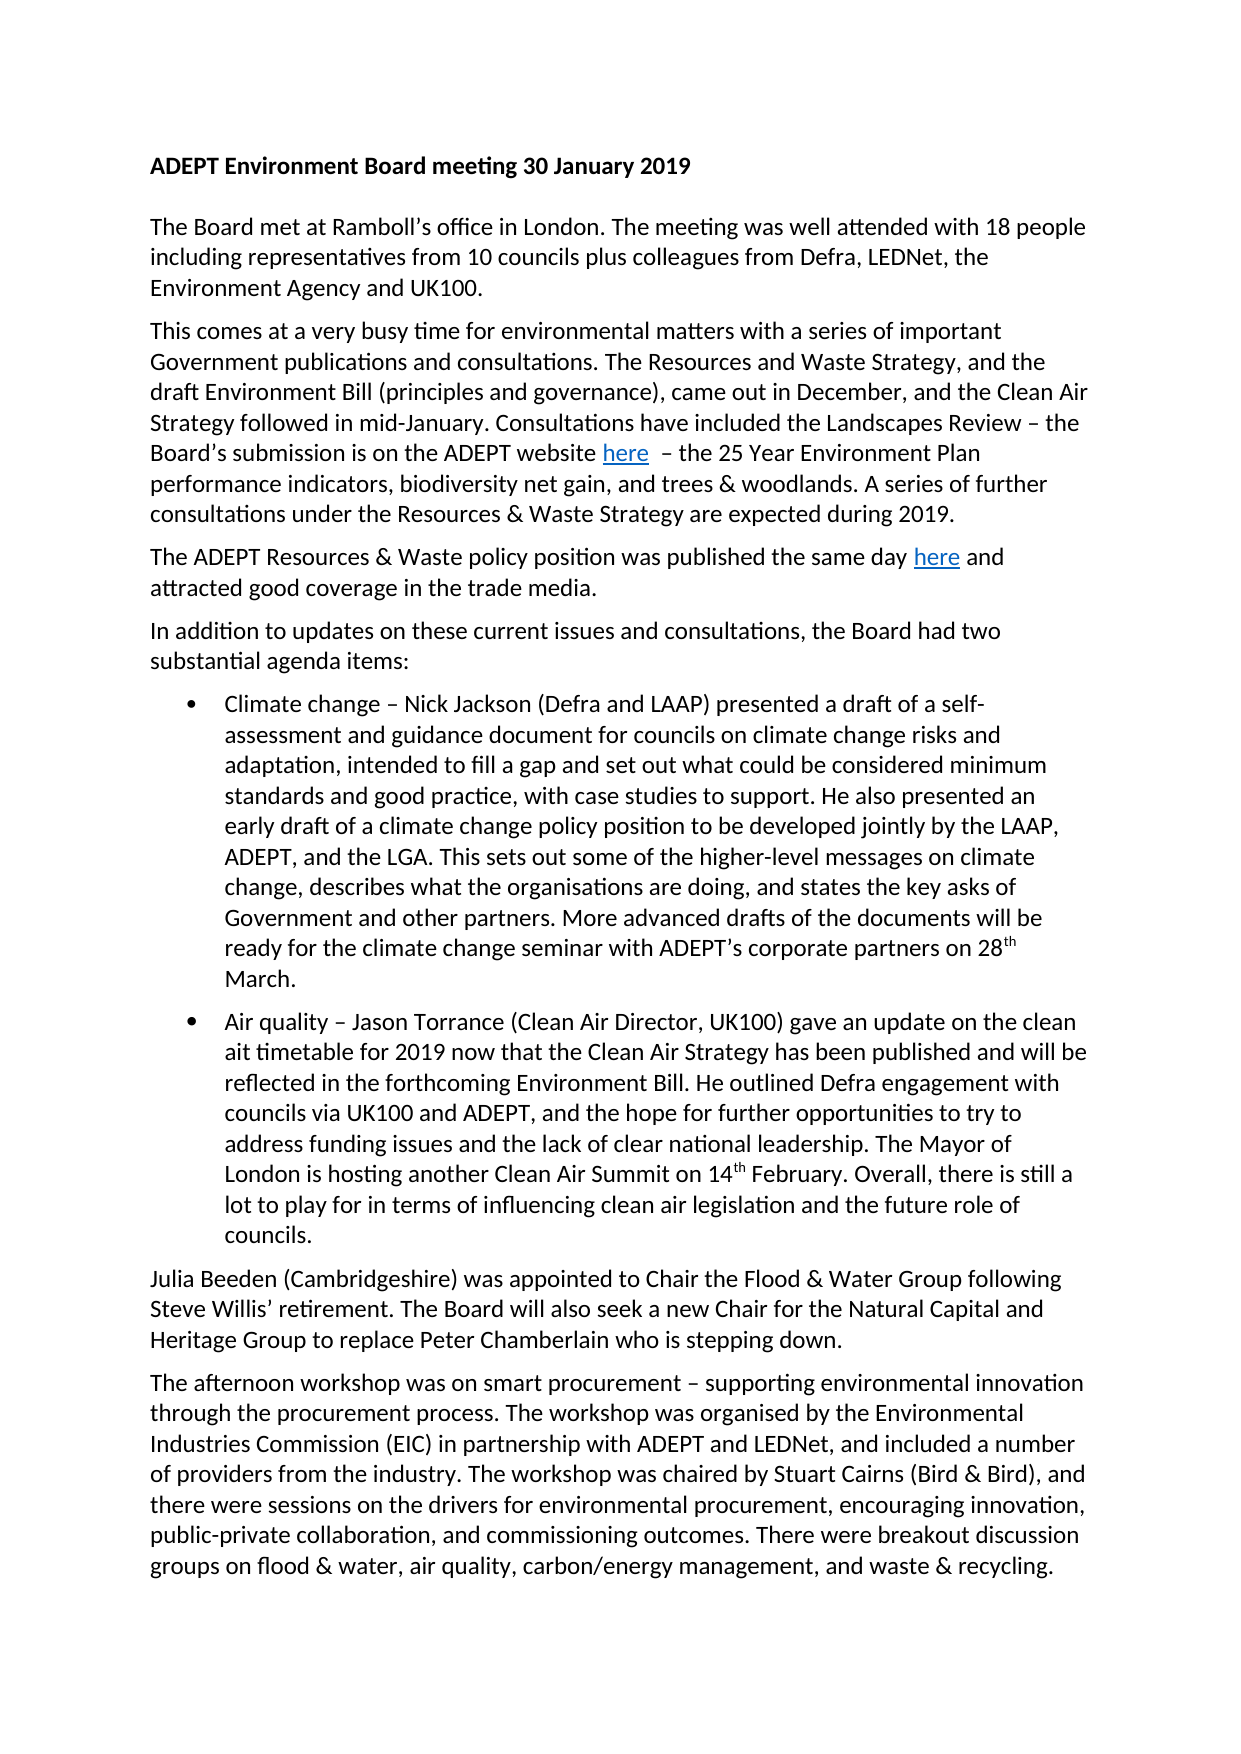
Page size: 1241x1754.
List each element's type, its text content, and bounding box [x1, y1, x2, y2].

list Climate change – Nick Jackson (Defra and LAAP) presented a draft of a self-assessment and guidance document for councils on climate change risks and adaptation, intended to fill a gap and set out what could be considered minimum standards and good practice, with case studies to support. He also presented an early draft of a climate change policy position to be developed jointly by the LAAP, ADEPT, and the LGA. This sets out some of the higher-level messages on climate change, describes what the organisations are doing, and states the key asks of Government and other partners. More advanced drafts of the documents will be ready for the climate change seminar with ADEPT’s corporate partners on 28th March. [187, 688, 1090, 993]
text Julia Beeden (Cambridgeshire) was appointed to Chair the Flood & Water Group following Steve Willis’ retirement. The Board will also seek a new Chair for the Natural Capital and Heritage Group to replace Peter Chamberlain who is stepping down. [150, 1263, 1090, 1354]
text The Board met at Ramboll’s office in London. The meeting was well attended with 18 people including representatives from 10 councils plus colleagues from Defra, LEDNet, the Environment Agency and UK100. [150, 211, 1090, 303]
text The afternoon workshop was on smart procurement – supporting environmental innovation through the procurement process. The workshop was organised by the Environmental Industries Commission (EIC) in partnership with ADEPT and LEDNet, and included a number of providers from the industry. The workshop was chaired by Stuart Cairns (Bird & Bird), and there were sessions on the drivers for environmental procurement, encouraging innovation, public-private collaboration, and commissioning outcomes. There were breakout discussion groups on flood & water, air quality, carbon/energy management, and waste & recycling. [150, 1367, 1090, 1580]
text The ADEPT Resources & Waste policy position was published the same day here and attracted good coverage in the trade media. [150, 541, 1090, 602]
text ADEPT Environment Board meeting 30 January 2019 [150, 150, 1090, 181]
text This comes at a very busy time for environmental matters with a series of important Government publications and consultations. The Resources and Waste Strategy, and the draft Environment Bill (principles and governance), came out in December, and the Clean Air Strategy followed in mid-January. Consultations have included the Landscapes Review – the Board’s submission is on the ADEPT website here – the 25 Year Environment Plan performance indicators, biodiversity net gain, and trees & woodlands. A series of further consultations under the Resources & Waste Strategy are expected during 2019. [150, 315, 1090, 529]
text In addition to updates on these current issues and consultations, the Board had two substantial agenda items: [150, 615, 1090, 676]
list Air quality – Jason Torrance (Clean Air Director, UK100) gave an update on the clean ait timetable for 2019 now that the Clean Air Strategy has been published and will be reflected in the forthcoming Environment Bill. He outlined Defra engagement with councils via UK100 and ADEPT, and the hope for further opportunities to try to address funding issues and the lack of clear national leadership. The Mayor of London is hosting another Clean Air Summit on 14th February. Overall, there is still a lot to play for in terms of influencing clean air legislation and the future role of councils. [187, 1006, 1090, 1250]
